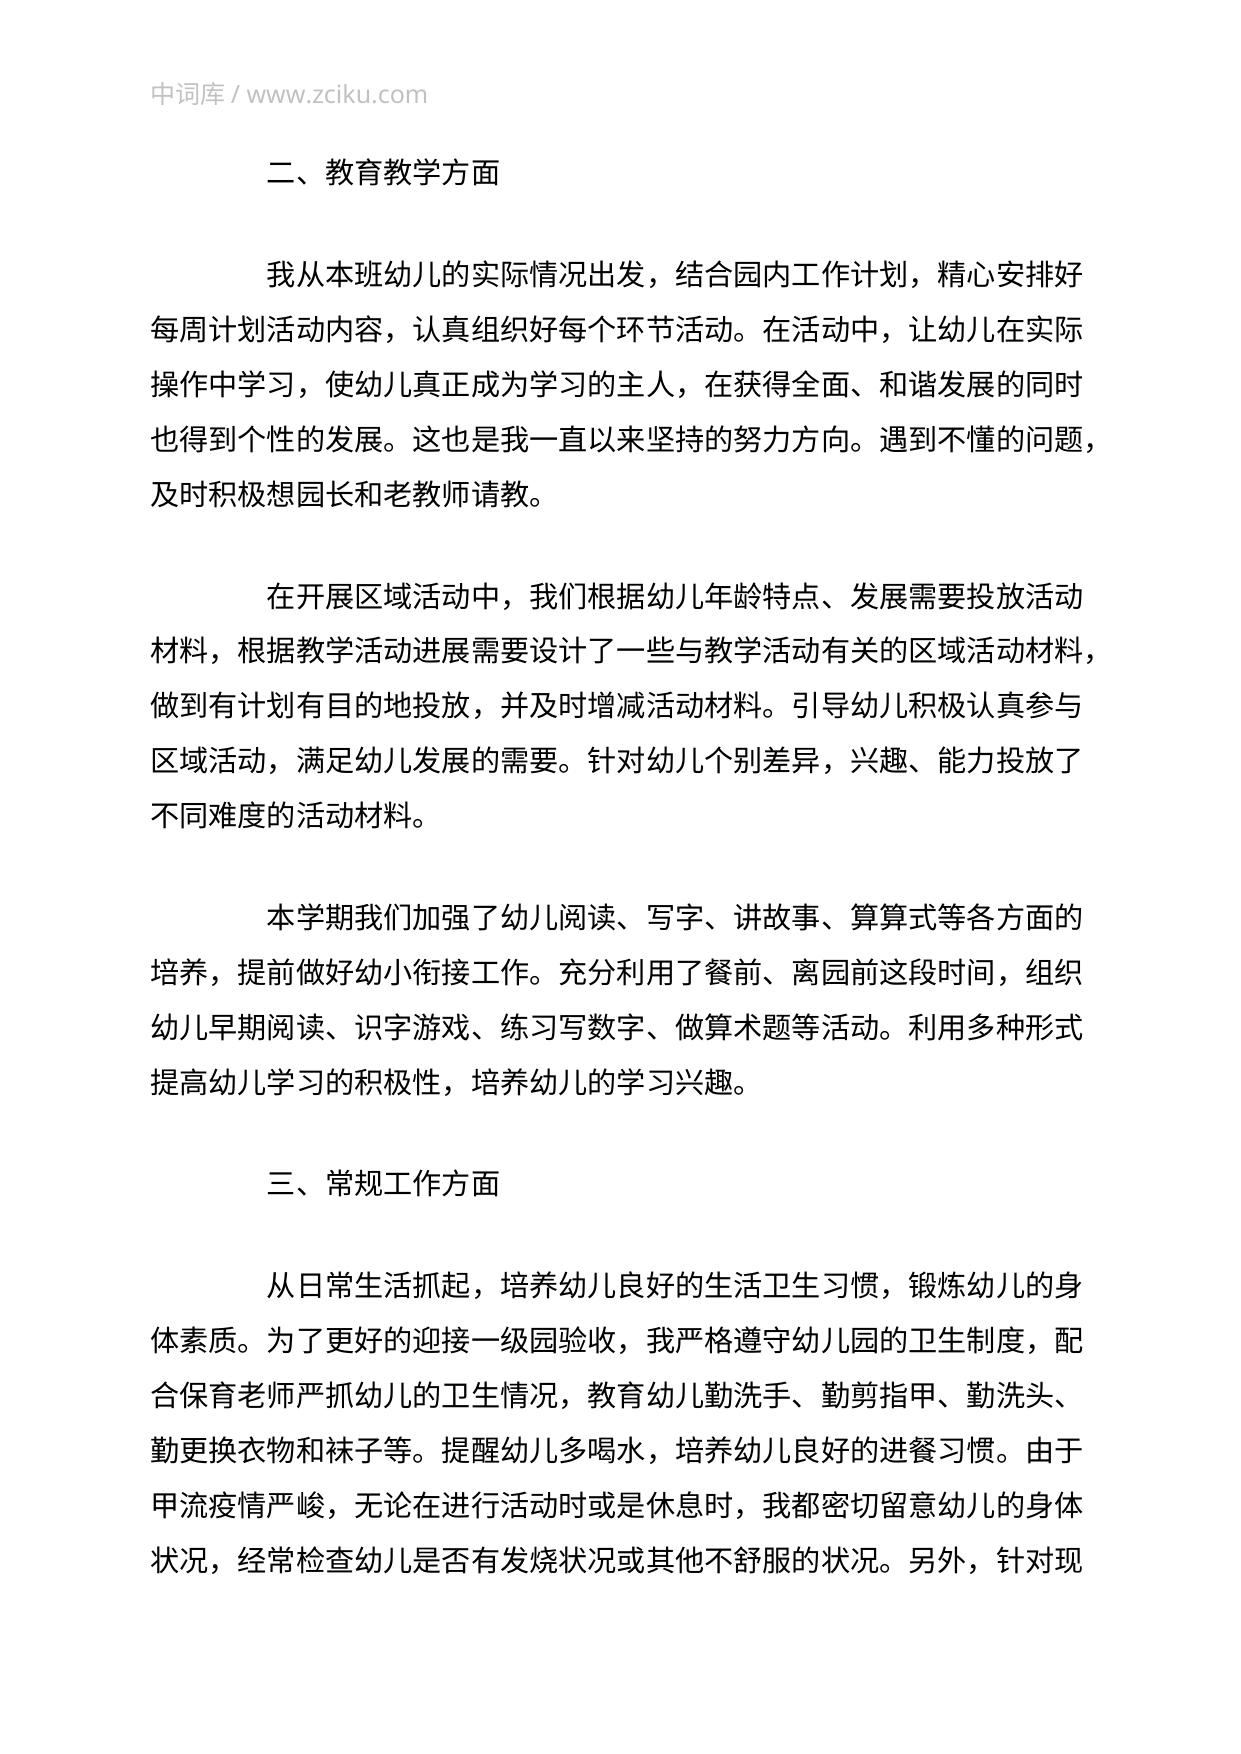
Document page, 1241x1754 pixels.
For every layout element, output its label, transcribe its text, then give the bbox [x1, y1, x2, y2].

text 我从本班幼儿的实际情况出发，结合园内工作计划，精心安排好每周计划活动内容，认真组织好每个环节活动。在活动中，让幼儿在实际操作中学习，使幼儿真正成为学习的主人，在获得全面、和谐发展的同时也得到个性的发展。这也是我一直以来坚持的努力方向。遇到不懂的问题，及时积极想园长和老教师请教。 [150, 252, 1090, 514]
text 本学期我们加强了幼儿阅读、写字、讲故事、算算式等各方面的培养，提前做好幼小衔接工作。充分利用了餐前、离园前这段时间，组织幼儿早期阅读、识字游戏、练习写数字、做算术题等活动。利用多种形式提高幼儿学习的积极性，培养幼儿的学习兴趣。 [150, 894, 1090, 1101]
text 在开展区域活动中，我们根据幼儿年龄特点、发展需要投放活动材料，根据教学活动进展需要设计了一些与教学活动有关的区域活动材料，做到有计划有目的地投放，并及时增减活动材料。引导幼儿积极认真参与区域活动，满足幼儿发展的需要。针对幼儿个别差异，兴趣、能力投放了不同难度的活动材料。 [150, 573, 1090, 835]
text 三、常规工作方面 [150, 1161, 1090, 1203]
text 二、教育教学方面 [150, 150, 1090, 192]
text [150, 1263, 1090, 1579]
